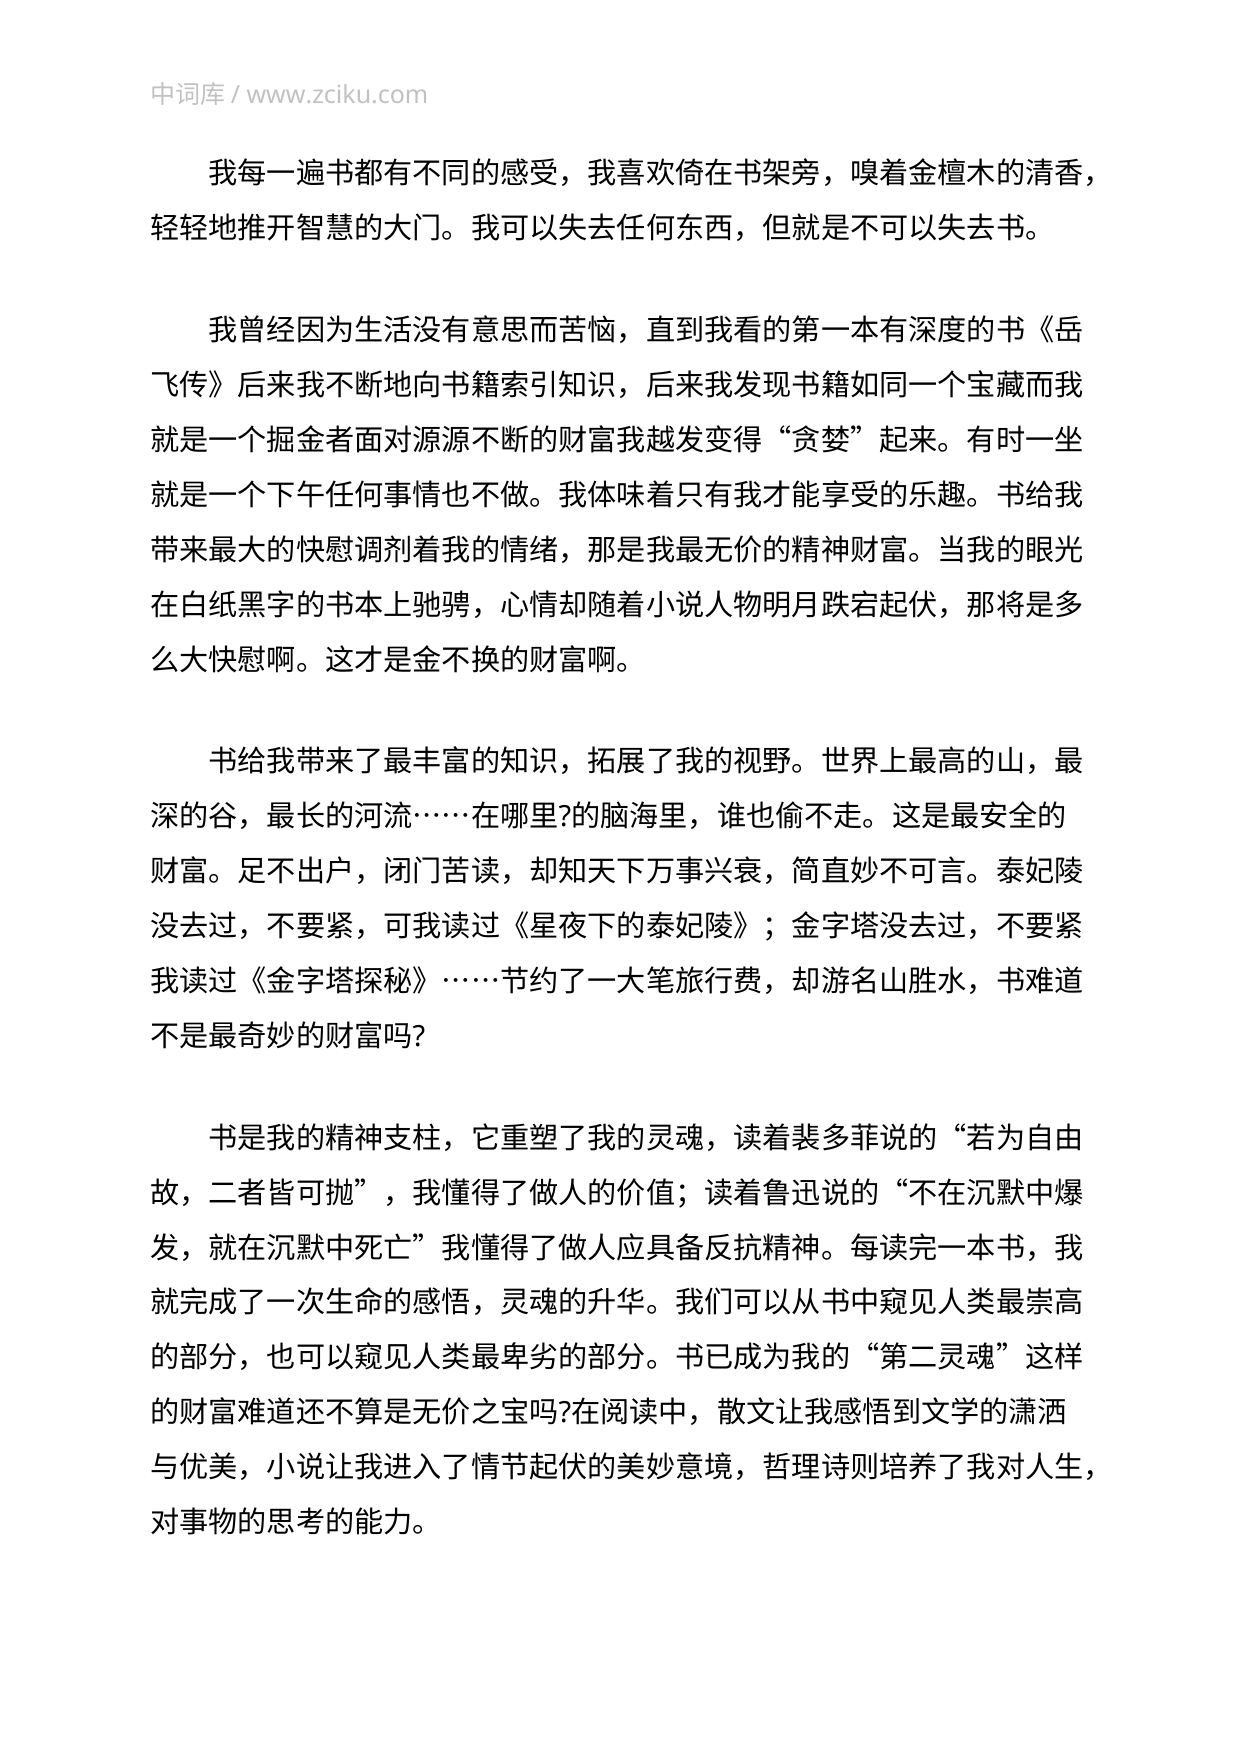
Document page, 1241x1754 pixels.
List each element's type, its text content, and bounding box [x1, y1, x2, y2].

text 我曾经因为生活没有意思而苦恼，直到我看的第一本有深度的书《岳飞传》后来我不断地向书籍索引知识，后来我发现书籍如同一个宝藏而我就是一个掘金者面对源源不断的财富我越发变得“贪婪”起来。有时一坐就是一个下午任何事情也不做。我体味着只有我才能享受的乐趣。书给我带来最大的快慰调剂着我的情绪，那是我最无价的精神财富。当我的眼光在白纸黑字的书本上驰骋，心情却随着小说人物明月跌宕起伏，那将是多么大快慰啊。这才是金不换的财富啊。 [150, 307, 1090, 678]
text 我每一遍书都有不同的感受，我喜欢倚在书架旁，嗅着金檀木的清香，轻轻地推开智慧的大门。我可以失去任何东西，但就是不可以失去书。 [150, 150, 1090, 247]
text 书是我的精神支柱，它重塑了我的灵魂，读着裴多菲说的“若为自由故，二者皆可抛”，我懂得了做人的价值；读着鲁迅说的“不在沉默中爆发，就在沉默中死亡”我懂得了做人应具备反抗精神。每读完一本书，我就完成了一次生命的感悟，灵魂的升华。我们可以从书中窥见人类最崇高的部分，也可以窥见人类最卑劣的部分。书已成为我的“第二灵魂”这样的财富难道还不算是无价之宝吗?在阅读中，散文让我感悟到文学的潇洒与优美，小说让我进入了情节起伏的美妙意境，哲理诗则培养了我对人生，对事物的思考的能力。 [150, 1114, 1090, 1541]
text 书给我带来了最丰富的知识，拓展了我的视野。世界上最高的山，最深的谷，最长的河流……在哪里?的脑海里，谁也偷不走。这是最安全的财富。足不出户，闭门苦读，却知天下万事兴衰，简直妙不可言。泰妃陵没去过，不要紧，可我读过《星夜下的泰妃陵》；金字塔没去过，不要紧我读过《金字塔探秘》……节约了一大笔旅行费，却游名山胜水，书难道不是最奇妙的财富吗? [150, 738, 1090, 1055]
